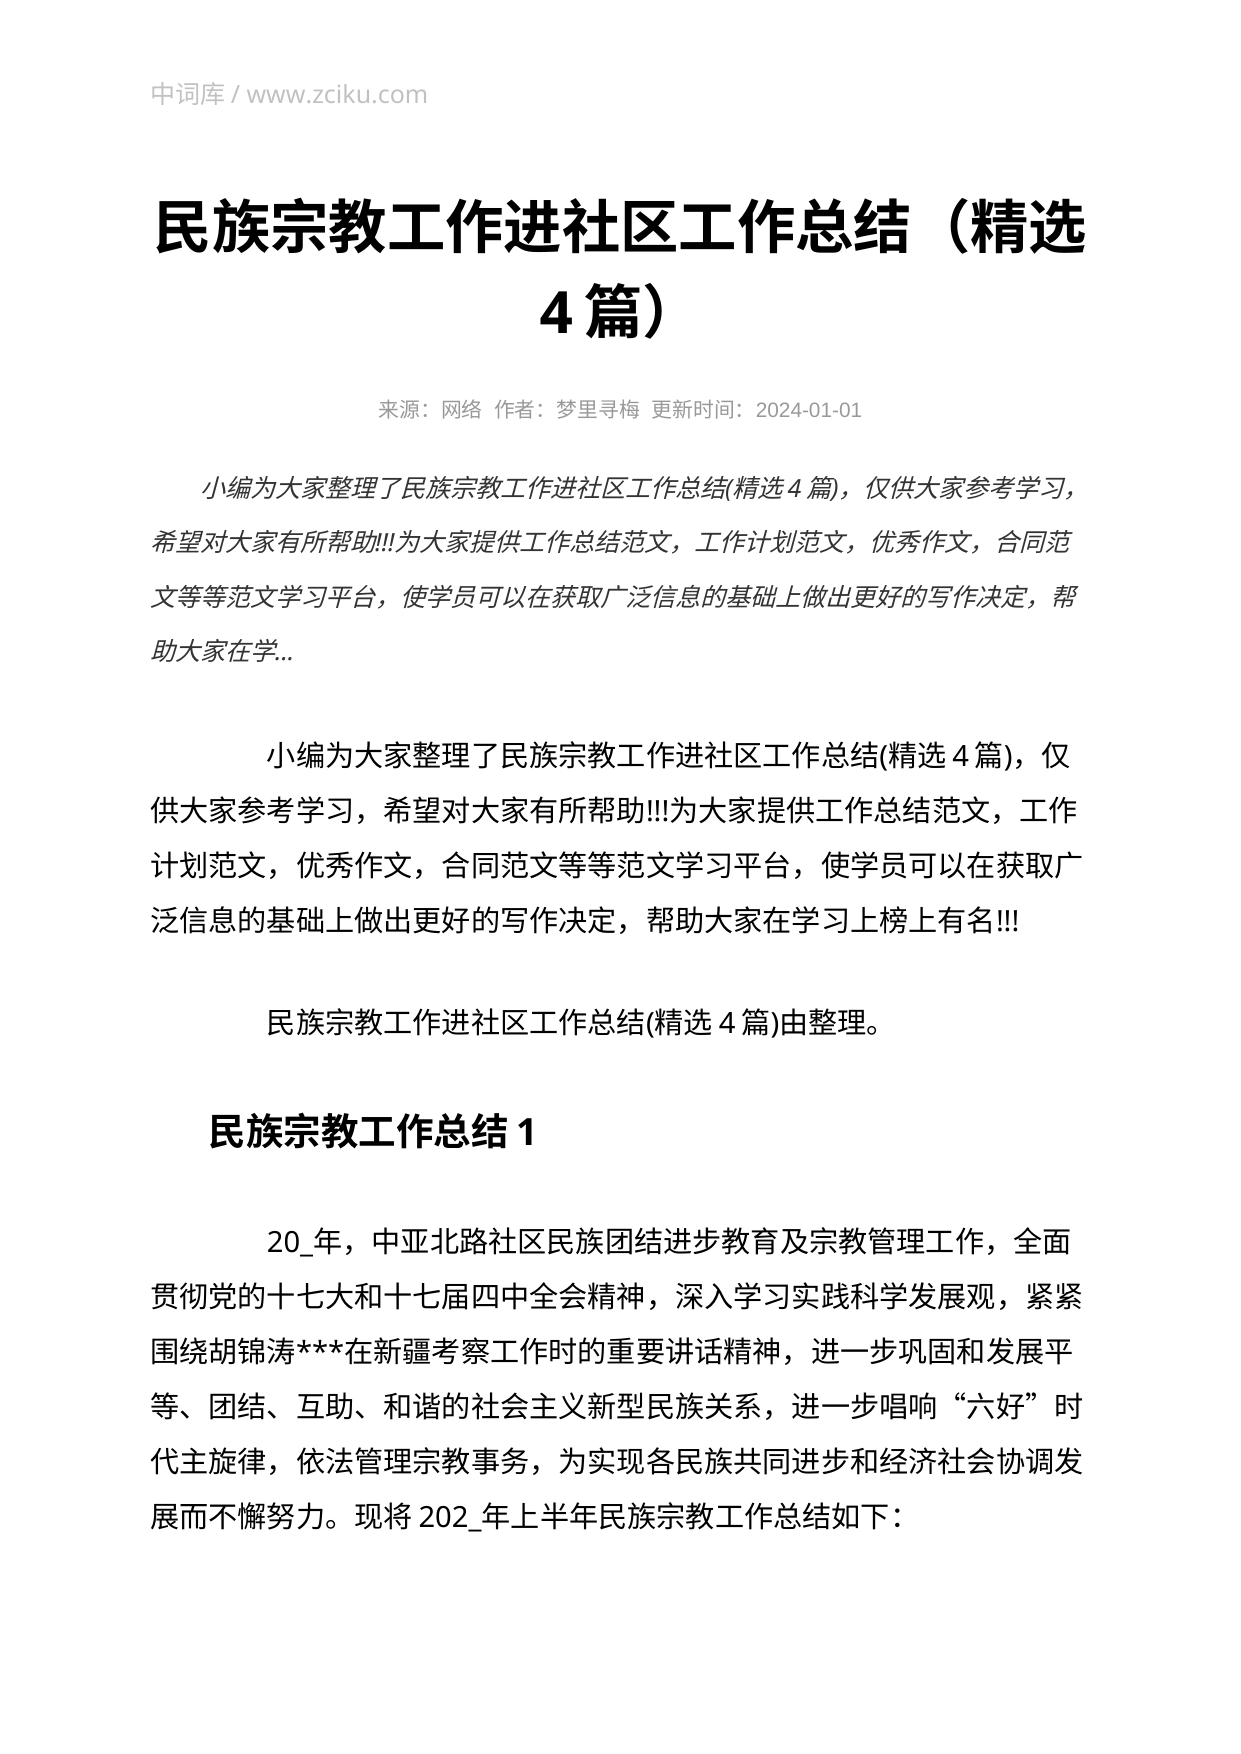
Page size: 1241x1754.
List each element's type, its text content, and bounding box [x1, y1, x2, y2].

text 民族宗教工作进社区工作总结(精选4篇)由整理。 [150, 999, 1090, 1042]
text 20_年，中亚北路社区民族团结进步教育及宗教管理工作，全面贯彻党的十七大和十七届四中全会精神，深入学习实践科学发展观，紧紧围绕胡锦涛***在新疆考察工作时的重要讲话精神，进一步巩固和发展平等、团结、互助、和谐的社会主义新型民族关系，进一步唱响“六好”时代主旋律，依法管理宗教事务，为实现各民族共同进步和经济社会协调发展而不懈努力。现将202_年上半年民族宗教工作总结如下： [150, 1219, 1090, 1536]
text 小编为大家整理了民族宗教工作进社区工作总结(精选4篇)，仅供大家参考学习，希望对大家有所帮助!!!为大家提供工作总结范文，工作计划范文，优秀作文，合同范文等等范文学习平台，使学员可以在获取广泛信息的基础上做出更好的写作决定，帮助大家在学... [150, 468, 1090, 668]
text 小编为大家整理了民族宗教工作进社区工作总结(精选4篇)，仅供大家参考学习，希望对大家有所帮助!!!为大家提供工作总结范文，工作计划范文，优秀作文，合同范文等等范文学习平台，使学员可以在获取广泛信息的基础上做出更好的写作决定，帮助大家在学习上榜上有名!!! [150, 733, 1090, 940]
text 民族宗教工作总结1 [150, 1101, 1090, 1156]
subtitle 民族宗教工作进社区工作总结（精选4篇） [150, 181, 1090, 351]
text 来源：网络 作者：梦里寻梅 更新时间：2024-01-01 [150, 397, 1090, 421]
